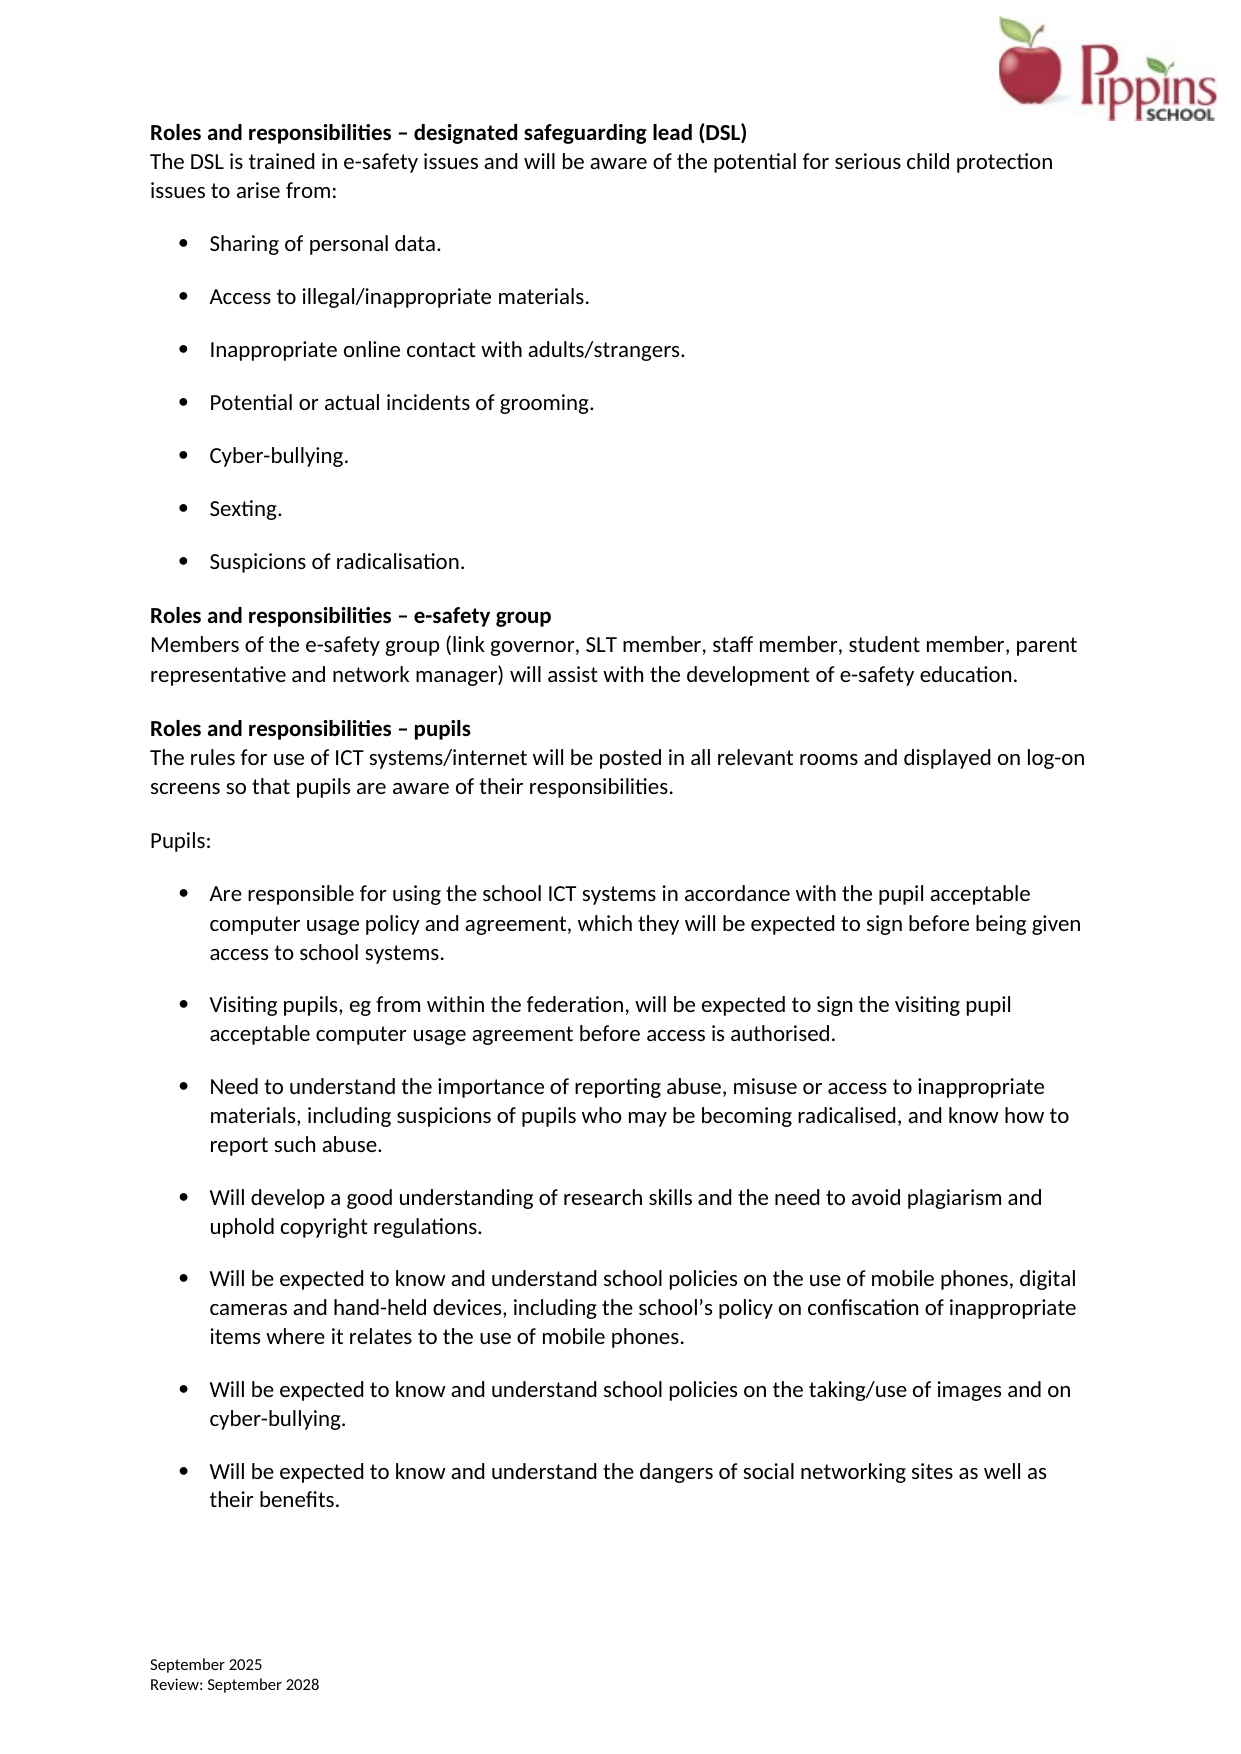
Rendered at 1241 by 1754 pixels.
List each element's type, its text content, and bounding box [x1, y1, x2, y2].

list Sexting. [179, 494, 1230, 522]
text Pupils: [150, 826, 1230, 854]
list Need to understand the importance of reporting abuse, misuse or access to inappropriate materials, including suspicions of pupils who may be becoming radicalised, and know how to report such abuse. [179, 1072, 1071, 1158]
list Will be expected to know and understand school policies on the use of mobile phones, digital cameras and hand-held devices, including the school’s policy on confiscation of inappropriate items where it relates to the use of mobile phones. [179, 1264, 1079, 1350]
list Are responsible for using the school ICT systems in accordance with the pupil acceptable computer usage policy and agreement, which they will be expected to sign before being given access to school systems. [179, 879, 1083, 966]
subtitle Roles and responsibilities – designated safeguarding lead (DSL) [150, 121, 1230, 146]
list Visiting pupils, eg from within the federation, will be expected to sign the visiting pupil acceptable computer usage agreement before access is authorised. [179, 991, 1014, 1047]
list Will be expected to know and understand the dangers of social networking sites as well as their benefits. [179, 1457, 1048, 1514]
list Cyber-bullying. [179, 441, 1230, 469]
list Suspicions of radicalisation. [179, 547, 1230, 575]
text The rules for use of ICT systems/internet will be posted in all relevant rooms and displayed on log-on screens so that pupils are aware of their responsibilities. [150, 743, 1089, 800]
subtitle Roles and responsibilities – pupils [150, 714, 1230, 742]
list Inappropriate online contact with adults/strangers. [179, 335, 1230, 363]
text The DSL is trained in e-safety issues and will be aware of the potential for serious child protection issues to arise from: [150, 147, 1057, 204]
picture [998, 16, 1218, 121]
text Members of the e-safety group (link governor, SLT member, staff member, student member, parent representative and network manager) will assist with the development of e-safety education. [150, 630, 1081, 688]
list Sharing of personal data. [179, 229, 1230, 257]
list Will develop a good understanding of research skills and the need to avoid plagiarism and uphold copyright regulations. [179, 1183, 1044, 1240]
list Access to illegal/inappropriate materials. [179, 282, 1230, 310]
list Potential or actual incidents of grooming. [179, 388, 1230, 416]
list Will be expected to know and understand school policies on the taking/use of images and on cyber-bullying. [179, 1375, 1073, 1432]
subtitle Roles and responsibilities – e-safety group [150, 601, 1230, 629]
